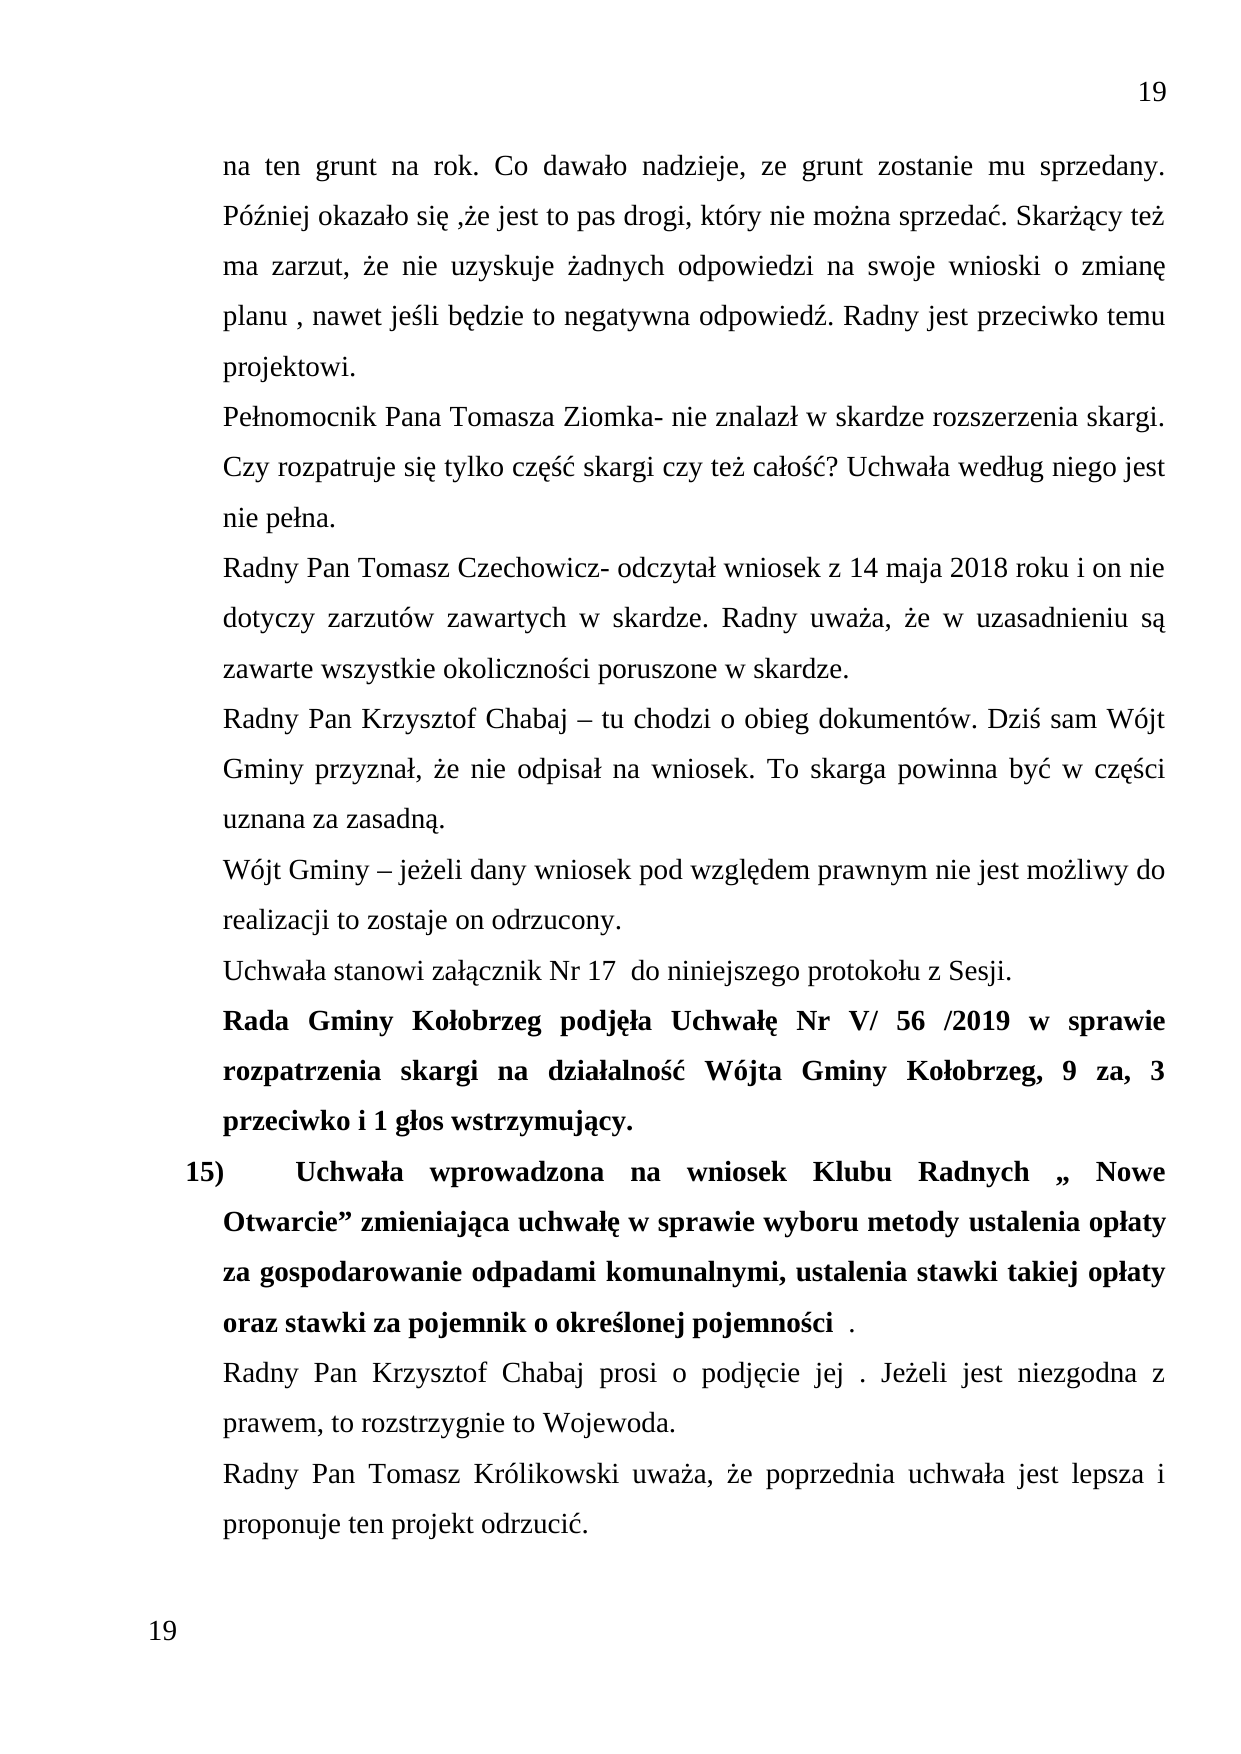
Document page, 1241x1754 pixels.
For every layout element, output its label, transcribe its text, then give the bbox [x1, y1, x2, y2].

list Radny Pan Tomasz Królikowski uważa, że poprzednia uchwała jest lepsza i proponuje ten projekt odrzucić. [223, 1456, 1166, 1539]
list Rada Gminy Kołobrzeg podjęła Uchwałę Nr V/ 56 /2019 w sprawie rozpatrzenia skargi na działalność Wójta Gminy Kołobrzeg, 9 za, 3 przeciwko i 1 głos wstrzymujący. [223, 1003, 1166, 1137]
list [223, 148, 1166, 382]
list Radny Pan Krzysztof Chabaj prosi o podjęcie jej . Jeżeli jest niezgodna z prawem, to rozstrzygnie to Wojewoda. [223, 1355, 1166, 1439]
list Uchwała wprowadzona na wniosek Klubu Radnych „ Nowe Otwarcie” zmieniająca uchwałę w sprawie wyboru metody ustalenia opłaty za gospodarowanie odpadami komunalnymi, ustalenia stawki takiej opłaty oraz stawki za pojemnik o określonej pojemności . [185, 1154, 1166, 1338]
list Wójt Gminy – jeżeli dany wniosek pod względem prawnym nie jest możliwy do realizacji to zostaje on odrzucony. [223, 852, 1166, 936]
list Pełnomocnik Pana Tomasza Ziomka- nie znalazł w skardze rozszerzenia skargi. Czy rozpatruje się tylko część skargi czy też całość? Uchwała według niego jest nie pełna. [223, 399, 1166, 533]
list Radny Pan Tomasz Czechowicz- odczytał wniosek z 14 maja 2018 roku i on nie dotyczy zarzutów zawartych w skardze. Radny uważa, że w uzasadnieniu są zawarte wszystkie okoliczności poruszone w skardze. [223, 550, 1166, 684]
list Uchwała stanowi załącznik Nr 17 do niniejszego protokołu z Sesji. [223, 953, 1166, 986]
list Radny Pan Krzysztof Chabaj – tu chodzi o obieg dokumentów. Dziś sam Wójt Gminy przyznał, że nie odpisał na wniosek. To skarga powinna być w części uznana za zasadną. [223, 701, 1166, 835]
